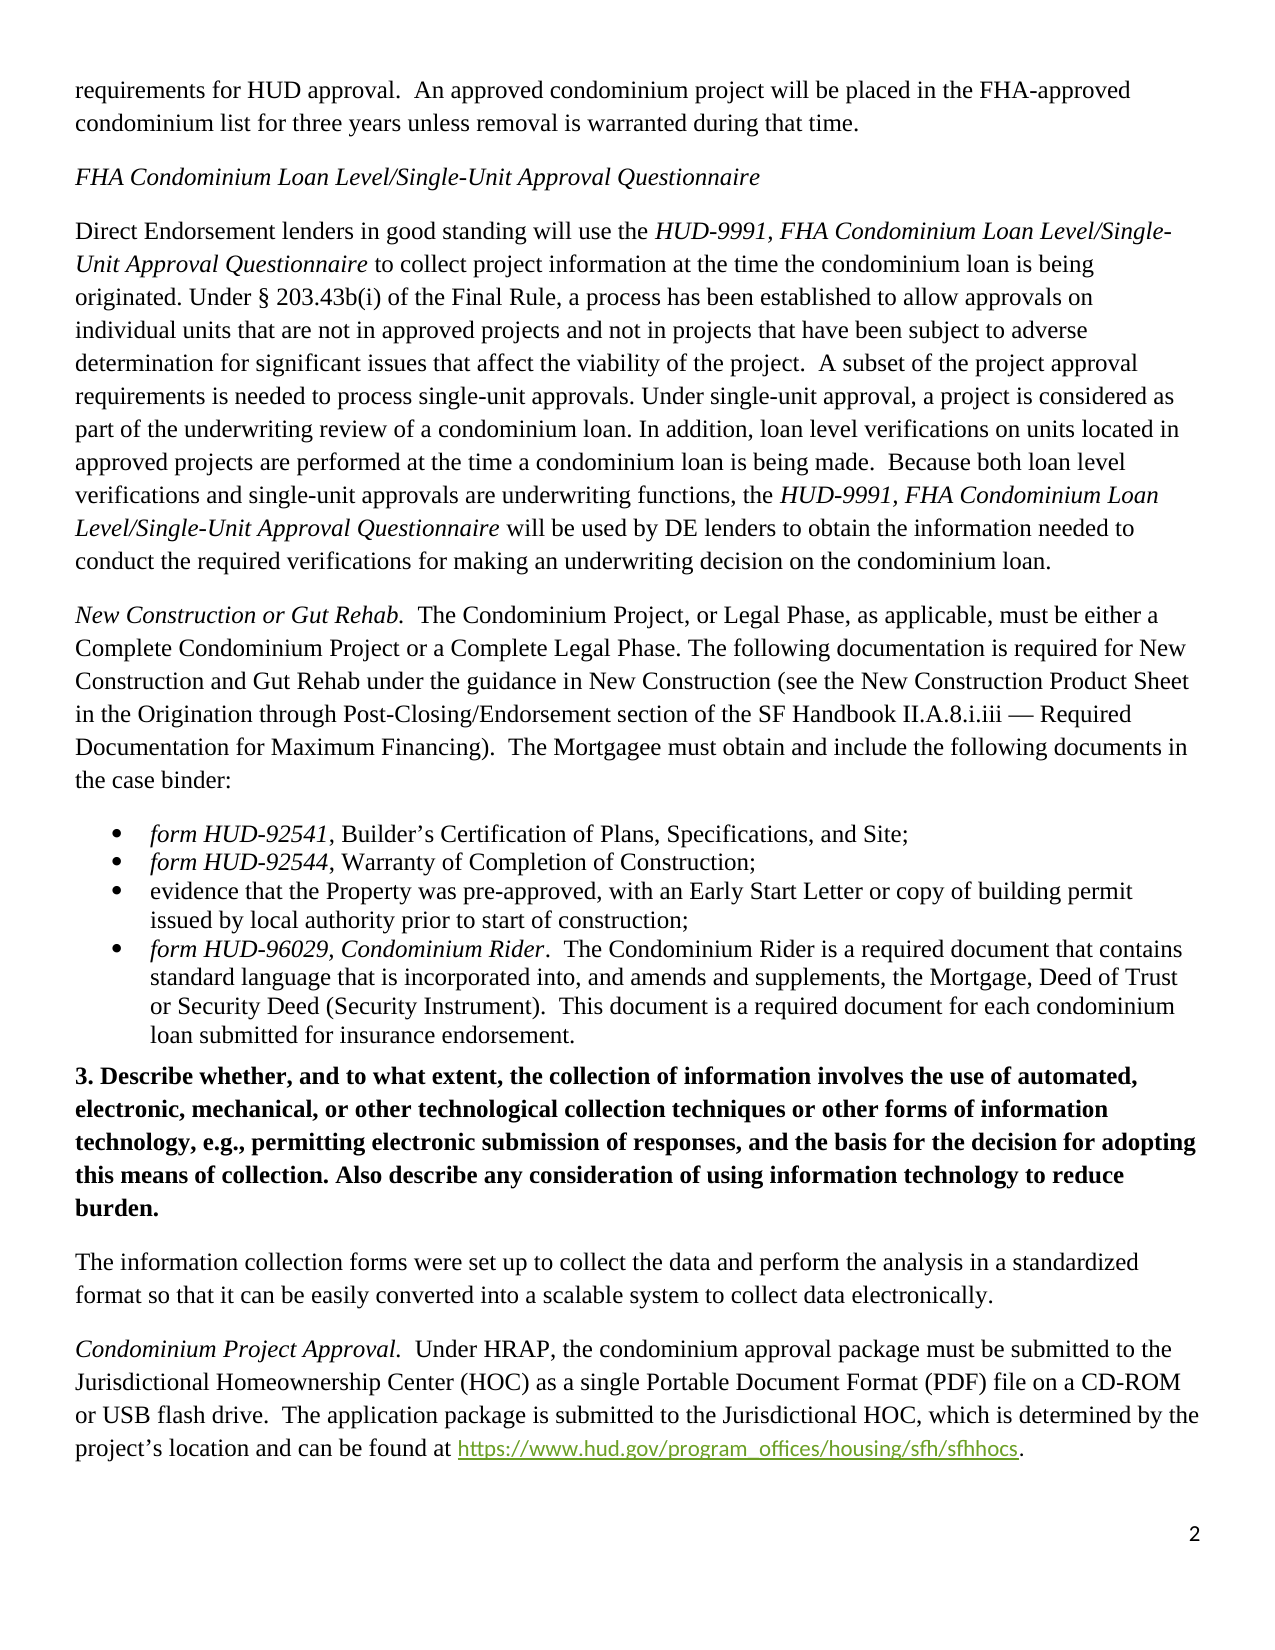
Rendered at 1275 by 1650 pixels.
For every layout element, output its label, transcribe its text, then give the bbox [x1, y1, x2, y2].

text FHA Condominium Loan Level/Single-Unit Approval Questionnaire [75, 162, 1200, 191]
list form HUD-92544, Warranty of Completion of Construction; [112, 847, 1200, 876]
text 3. Describe whether, and to what extent, the collection of information involves the use of automated, electronic, mechanical, or other technological collection techniques or other forms of information technology, e.g., permitting electronic submission of responses, and the basis for the decision for adopting this means of collection. Also describe any consideration of using information technology to reduce burden. [75, 1061, 1200, 1222]
text New Construction or Gut Rehab. The Condominium Project, or Legal Phase, as applicable, must be either a Complete Condominium Project or a Complete Legal Phase. The following documentation is required for New Construction and Gut Rehab under the guidance in New Construction (see the New Construction Product Sheet in the Origination through Post-Closing/Endorsement section of the SF Handbook II.A.8.i.iii — Required Documentation for Maximum Financing). The Mortgagee must obtain and include the following documents in the case binder: [75, 600, 1200, 794]
text Direct Endorsement lenders in good standing will use the HUD-9991, FHA Condominium Loan Level/Single-Unit Approval Questionnaire to collect project information at the time the condominium loan is being originated. Under § 203.43b(i) of the Final Rule, a process has been established to allow approvals on individual units that are not in approved projects and not in projects that have been subject to adverse determination for significant issues that affect the viability of the project. A subset of the project approval requirements is needed to process single-unit approvals. Under single-unit approval, a project is considered as part of the underwriting review of a condominium loan. In addition, loan level verifications on units located in approved projects are performed at the time a condominium loan is being made. Because both loan level verifications and single-unit approvals are underwriting functions, the HUD-9991, FHA Condominium Loan Level/Single-Unit Approval Questionnaire will be used by DE lenders to obtain the information needed to conduct the required verifications for making an underwriting decision on the condominium loan. [75, 216, 1200, 575]
list evidence that the Property was pre-approved, with an Early Start Letter or copy of building permit issued by local authority prior to start of construction; [112, 876, 1200, 934]
list form HUD-92541, Builder’s Certification of Plans, Specifications, and Site; [112, 819, 1200, 847]
text The information collection forms were set up to collect the data and perform the analysis in a standardized format so that it can be easily converted into a scalable system to collect data electronically. [75, 1247, 1200, 1309]
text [75, 75, 1200, 137]
text Condominium Project Approval. Under HRAP, the condominium approval package must be submitted to the Jurisdictional Homeownership Center (HOC) as a single Portable Document Format (PDF) file on a CD-ROM or USB flash drive. The application package is submitted to the Jurisdictional HOC, which is determined by the project’s location and can be found at https://www.hud.gov/program_offices/housing/sfh/sfhhocs. [75, 1334, 1200, 1462]
list form HUD-96029, Condominium Rider. The Condominium Rider is a required document that contains standard language that is incorporated into, and amends and supplements, the Mortgage, Deed of Trust or Security Deed (Security Instrument). This document is a required document for each condominium loan submitted for insurance endorsement. [112, 934, 1200, 1049]
